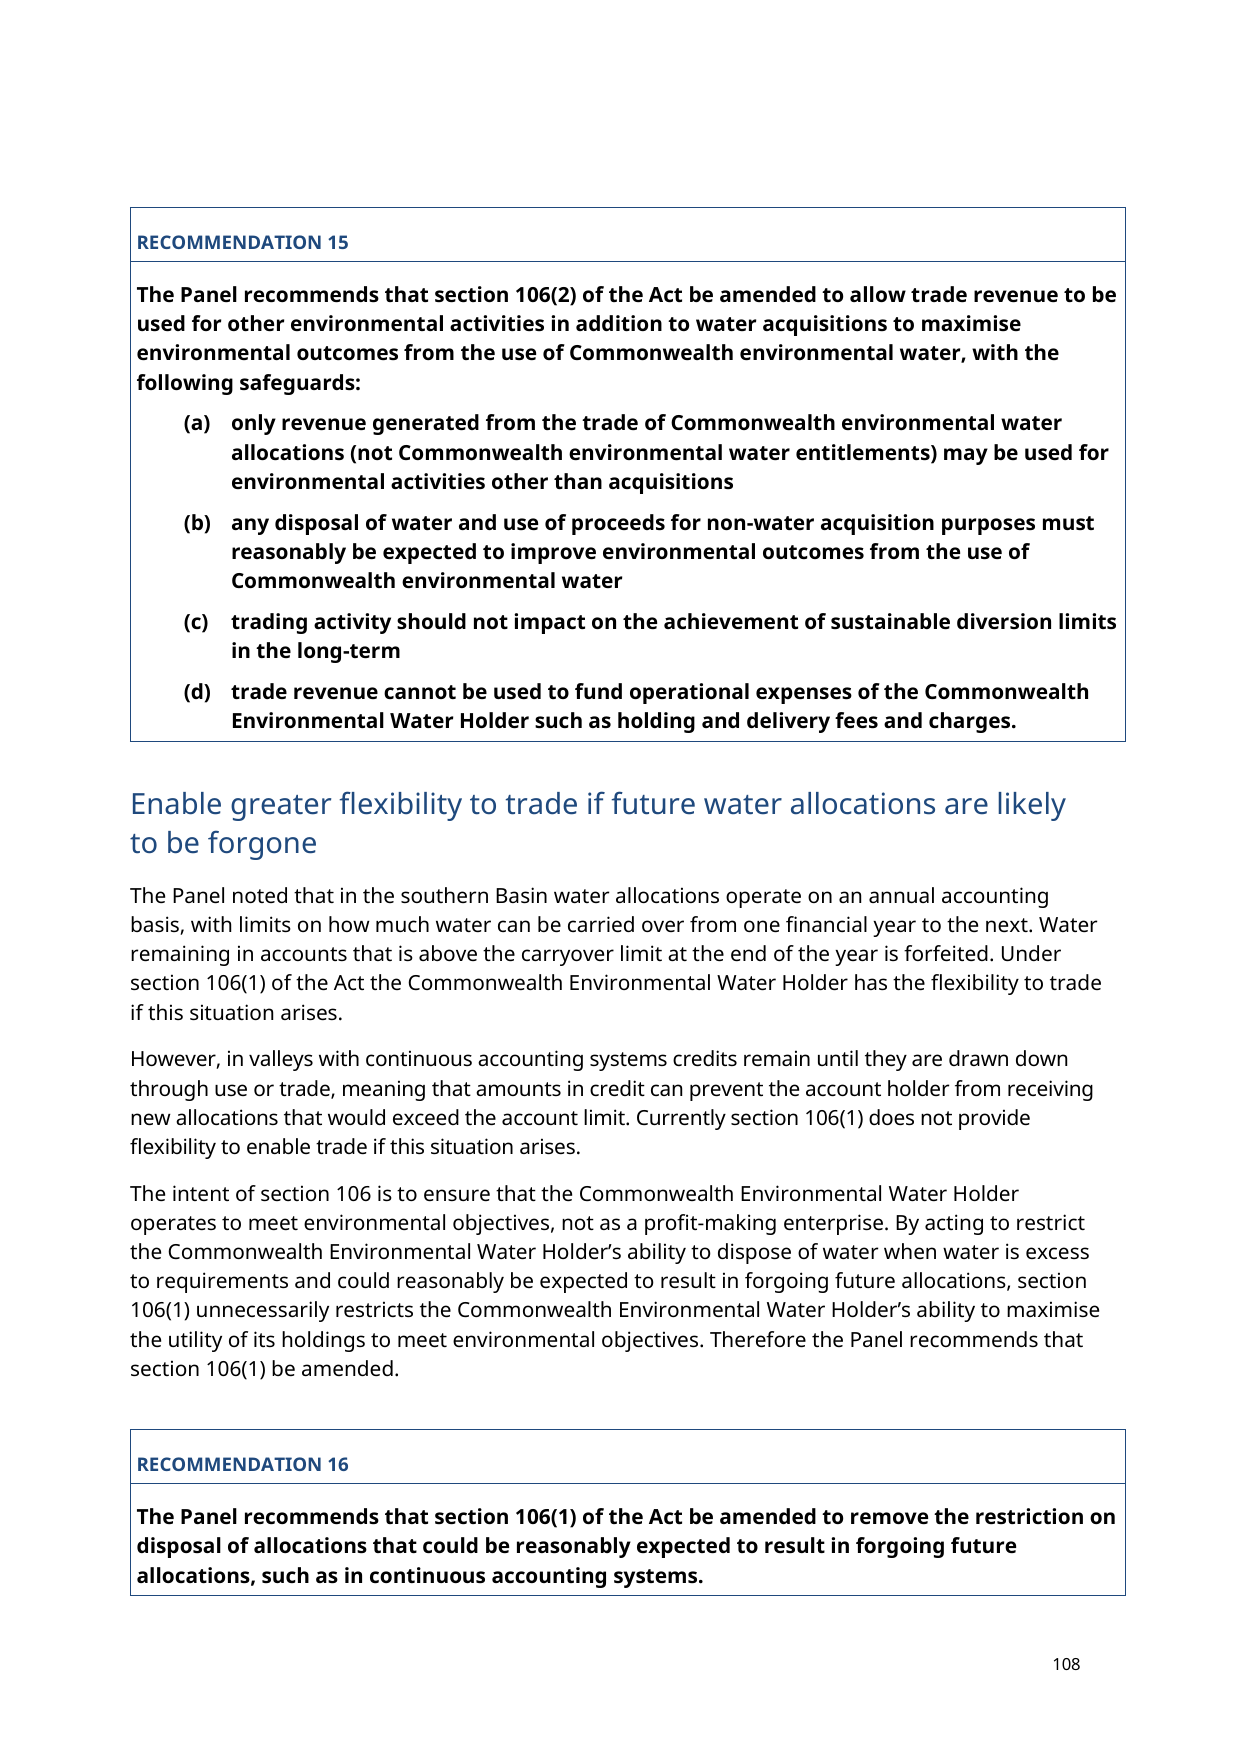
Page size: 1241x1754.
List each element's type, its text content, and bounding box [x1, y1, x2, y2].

text However, in valleys with continuous accounting systems credits remain until they are drawn down through use or trade, meaning that amounts in credit can prevent the account holder from receiving new allocations that would exceed the account limit. Currently section 106(1) does not provide flexibility to enable trade if this situation arises. [130, 1044, 1110, 1160]
table_cell The Panel recommends that section 106(2) of the Act be amended to allow trade revenue to be used for other environmental activities in addition to water acquisitions to maximise environmental outcomes from the use of Commonwealth environmental water, with the following safeguards: (a) only revenue generated from the trade of Commonwealth environmental water allocations (not Commonwealth environmental water entitlements) may be used for environmental activities other than acquisitions (b) any disposal of water and use of proceeds for non-water acquisition purposes must reasonably be expected to improve environmental outcomes from the use of Commonwealth environmental water (c) trading activity should not impact on the achievement of sustainable diversion limits in the long-term (d) trade revenue cannot be used to fund operational expenses of the Commonwealth Environmental Water Holder such as holding and delivery fees and charges. [131, 262, 1125, 741]
subtitle Enable greater flexibility to trade if future water allocations are likely to be forgone [130, 783, 1110, 862]
table_cell The Panel recommends that section 106(1) of the Act be amended to remove the restriction on disposal of allocations that could be reasonably expected to result in forgoing future allocations, such as in continuous accounting systems. [131, 1484, 1125, 1595]
text The intent of section 106 is to ensure that the Commonwealth Environmental Water Holder operates to meet environmental objectives, not as a profit-making enterprise. By acting to restrict the Commonwealth Environmental Water Holder’s ability to dispose of water when water is excess to requirements and could reasonably be expected to result in forgoing future allocations, section 106(1) unnecessarily restricts the Commonwealth Environmental Water Holder’s ability to maximise the utility of its holdings to meet environmental objectives. Therefore the Panel recommends that section 106(1) be amended. [130, 1178, 1110, 1382]
text The Panel noted that in the southern Basin water allocations operate on an annual accounting basis, with limits on how much water can be carried over from one financial year to the next. Water remaining in accounts that is above the carryover limit at the end of the year is forfeited. Under section 106(1) of the Act the Commonwealth Environmental Water Holder has the flexibility to trade if this situation arises. [130, 880, 1110, 1026]
table_header Recommendation 15 [131, 208, 1125, 261]
table_header Recommendation 16 [131, 1430, 1125, 1483]
